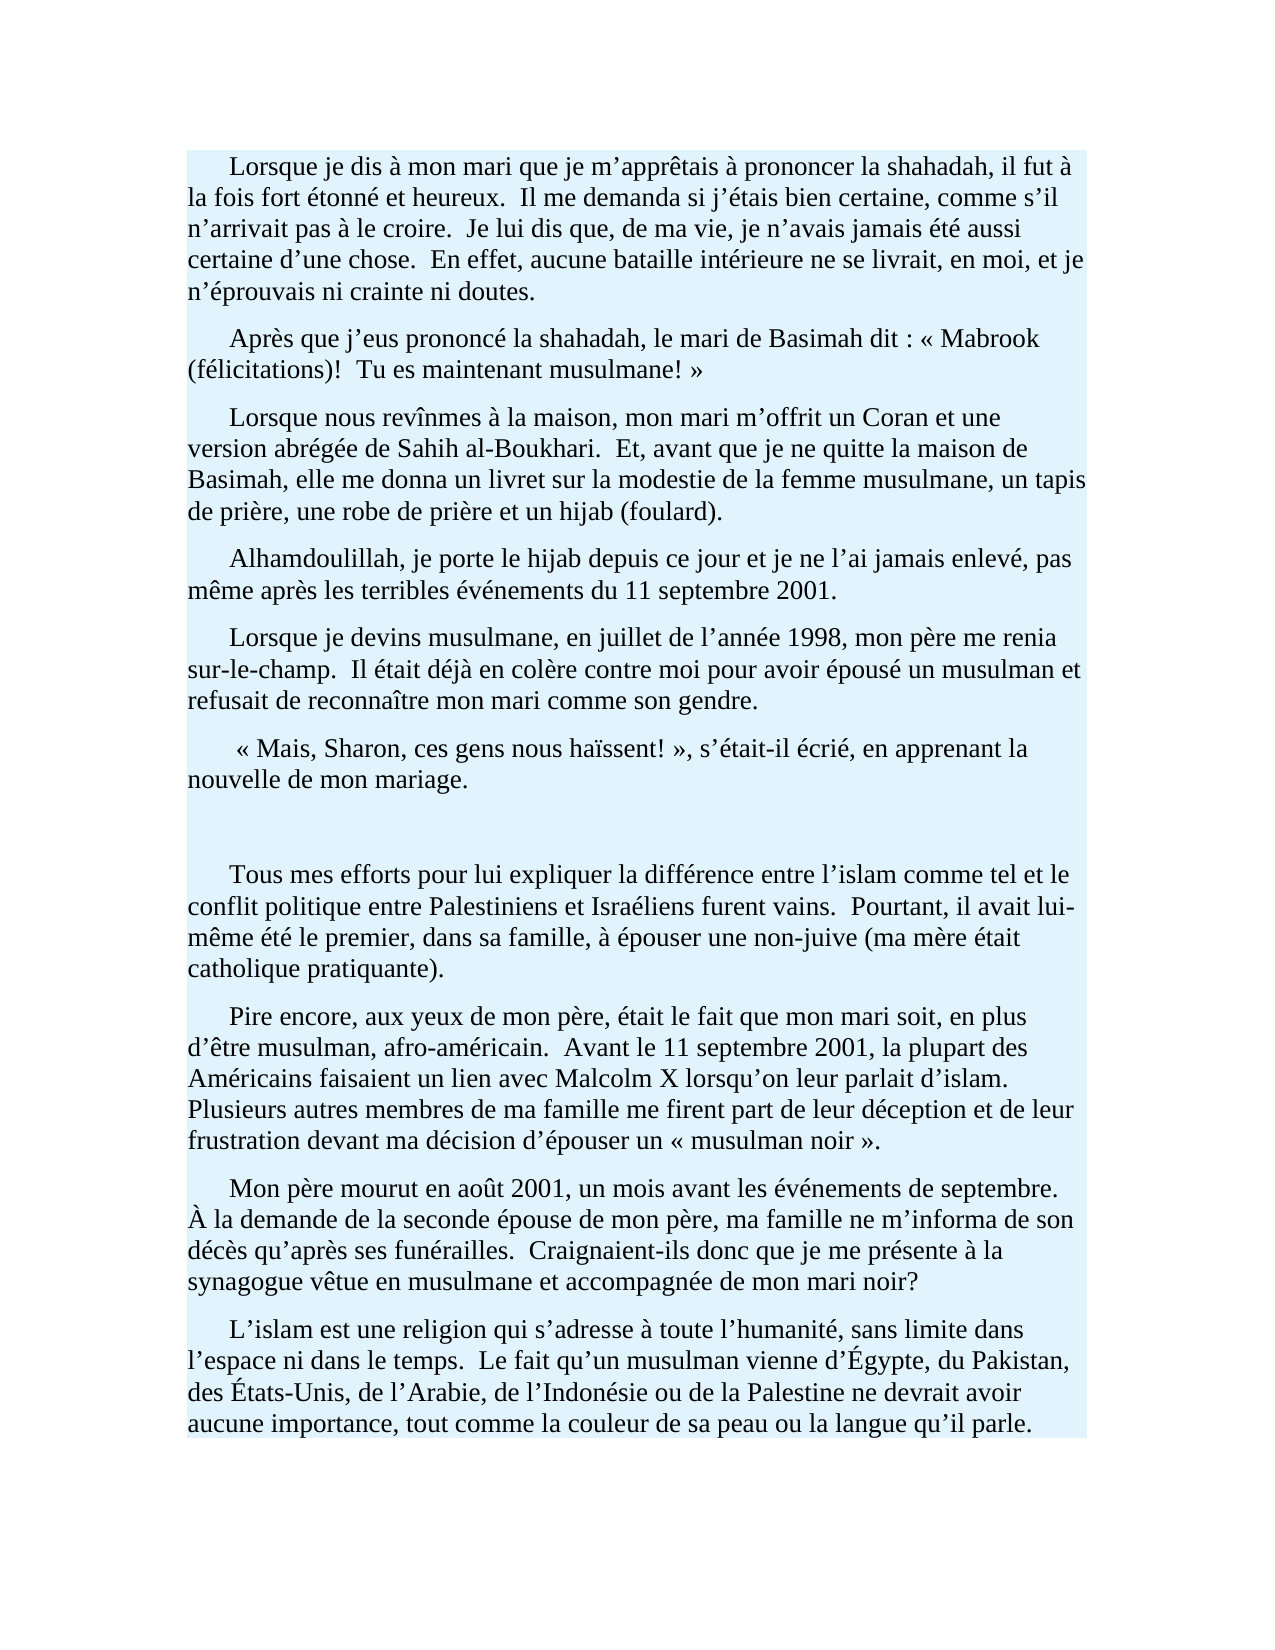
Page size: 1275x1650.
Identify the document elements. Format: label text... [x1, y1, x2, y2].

text Lorsque je dis à mon mari que je m’apprêtais à prononcer la shahadah, il fut à la fois fort étonné et heureux. Il me demanda si j’étais bien certaine, comme s’il n’arrivait pas à le croire. Je lui dis que, de ma vie, je n’avais jamais été aussi certaine d’une chose. En effet, aucune bataille intérieure ne se livrait, en moi, et je n’éprouvais ni crainte ni doutes. [187, 150, 1087, 306]
text Tous mes efforts pour lui expliquer la différence entre l’islam comme tel et le conflit politique entre Palestiniens et Israéliens furent vains. Pourtant, il avait lui-même été le premier, dans sa famille, à épouser une non-juive (ma mère était catholique pratiquante). [187, 858, 1087, 983]
text Alhamdoulillah, je porte le hijab depuis ce jour et je ne l’ai jamais enlevé, pas même après les terribles événements du 11 septembre 2001. [187, 543, 1087, 605]
text Mon père mourut en août 2001, un mois avant les événements de septembre. À la demande de la seconde épouse de mon père, ma famille ne m’informa de son décès qu’après ses funérailles. Craignaient-ils donc que je me présente à la synagogue vêtue en musulmane et accompagnée de mon mari noir? [187, 1172, 1087, 1297]
text Lorsque je devins musulmane, en juillet de l’année 1998, mon père me renia sur-le-champ. Il était déjà en colère contre moi pour avoir épousé un musulman et refusait de reconnaître mon mari comme son gendre. [187, 622, 1087, 715]
text Après que j’eus prononcé la shahadah, le mari de Basimah dit : « Mabrook (félicitations)! Tu es maintenant musulmane! » [187, 322, 1087, 385]
text Pire encore, aux yeux de mon père, était le fait que mon mari soit, en plus d’être musulman, afro-américain. Avant le 11 septembre 2001, la plupart des Américains faisaient un lien avec Malcolm X lorsqu’on leur parlait d’islam. Plusieurs autres membres de ma famille me firent part de leur déception et de leur frustration devant ma décision d’épouser un « musulman noir ». [187, 1000, 1087, 1155]
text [187, 1313, 1087, 1438]
text « Mais, Sharon, ces gens nous haïssent! », s’était-il écrié, en apprenant la nouvelle de mon mariage. [187, 732, 1087, 794]
text Lorsque nous revînmes à la maison, mon mari m’offrit un Coran et une version abrégée de Sahih al-Boukhari. Et, avant que je ne quitte la maison de Basimah, elle me donna un livret sur la modestie de la femme musulmane, un tapis de prière, une robe de prière et un hijab (foulard). [187, 401, 1087, 526]
